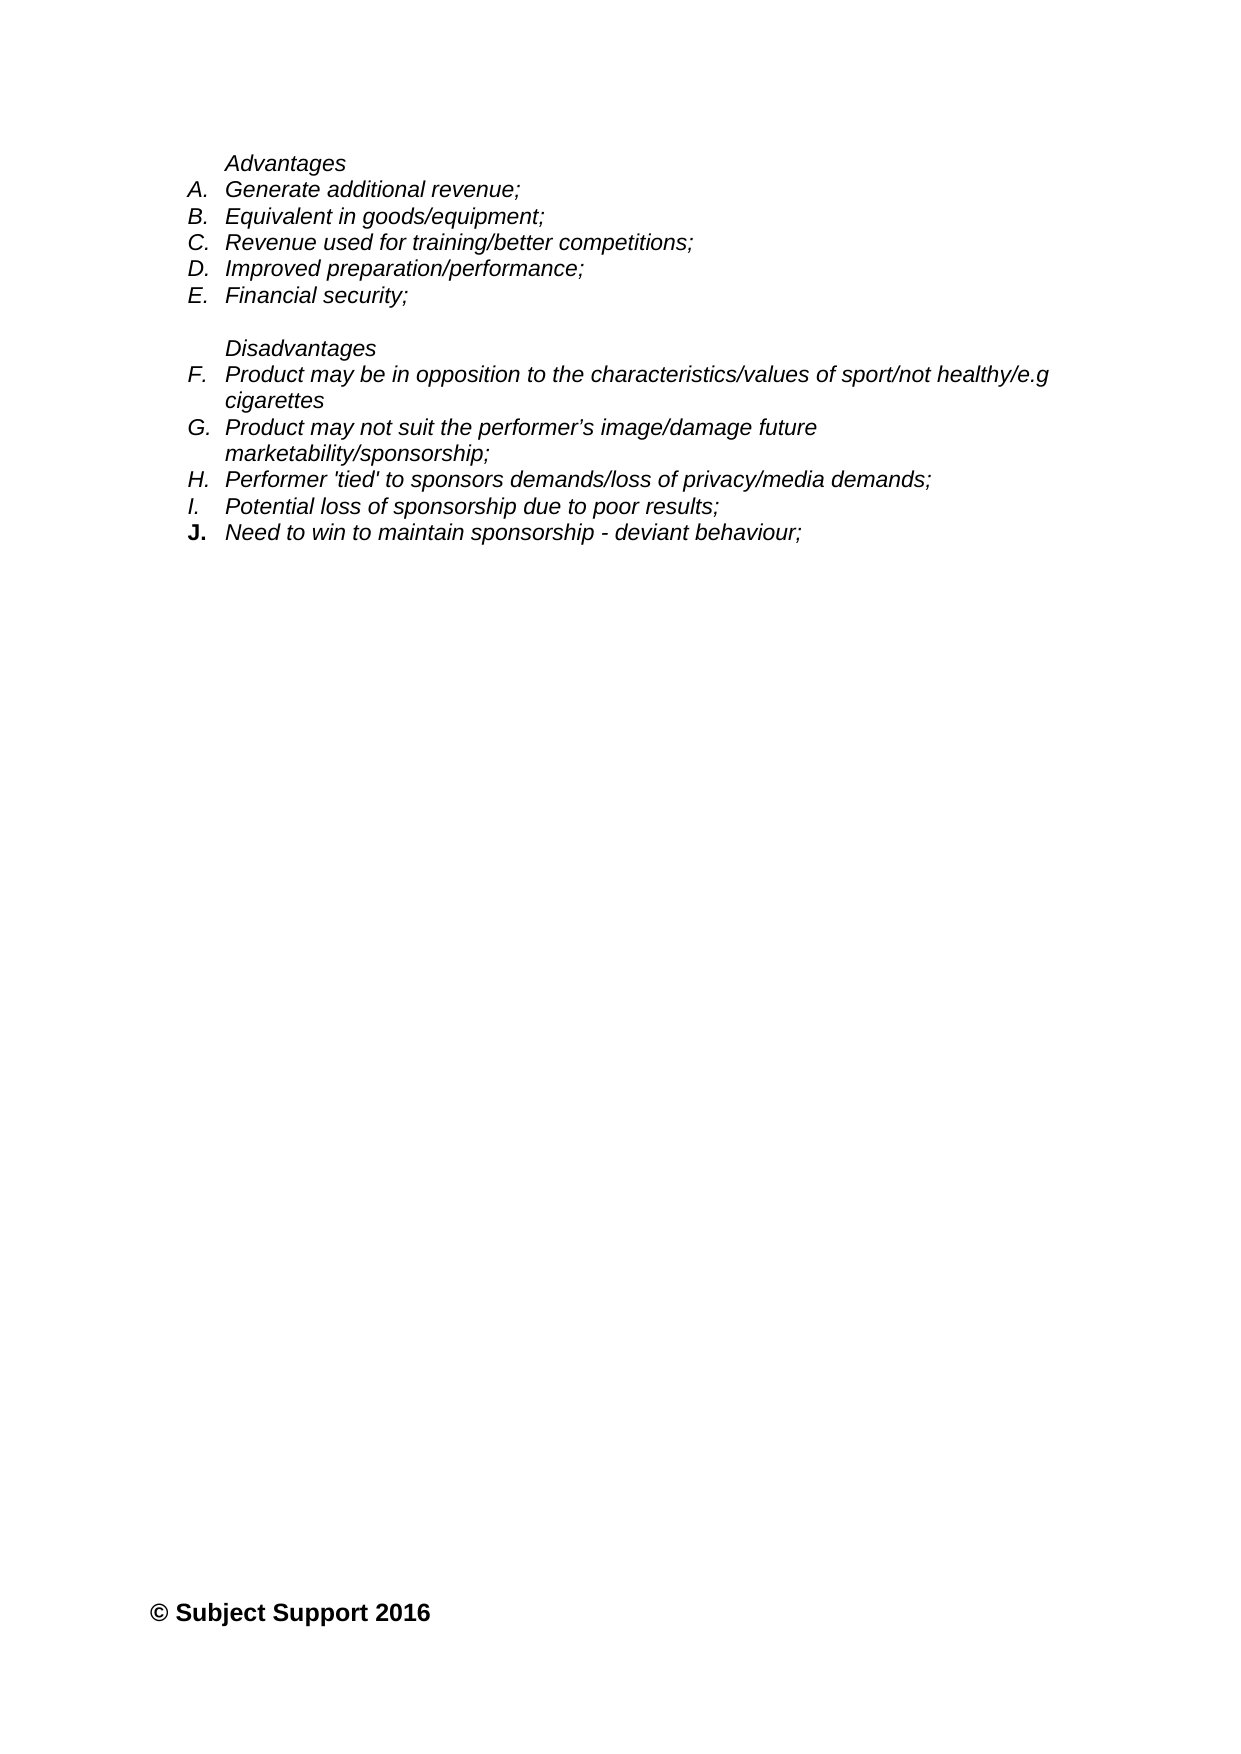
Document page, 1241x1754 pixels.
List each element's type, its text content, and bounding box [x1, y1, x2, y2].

text Advantages [225, 150, 1090, 176]
list Need to win to maintain sponsorship - deviant behaviour; [187, 519, 1090, 545]
list Product may not suit the performer’s image/damage future marketability/sponsorship; [187, 413, 1090, 466]
list Revenue used for training/better competitions; [187, 229, 1090, 255]
list Financial security; [187, 282, 1090, 308]
list Generate additional revenue; [187, 176, 1090, 203]
list Equivalent in goods/equipment; [187, 203, 1090, 229]
list Potential loss of sponsorship due to poor results; [187, 493, 1090, 519]
list Product may be in opposition to the characteristics/values of sport/not healthy/e.g cigarettes [187, 361, 1090, 413]
list Improved preparation/performance; [187, 255, 1090, 282]
text Disadvantages [225, 334, 1090, 361]
list Performer 'tied' to sponsors demands/loss of privacy/media demands; [187, 466, 1090, 493]
